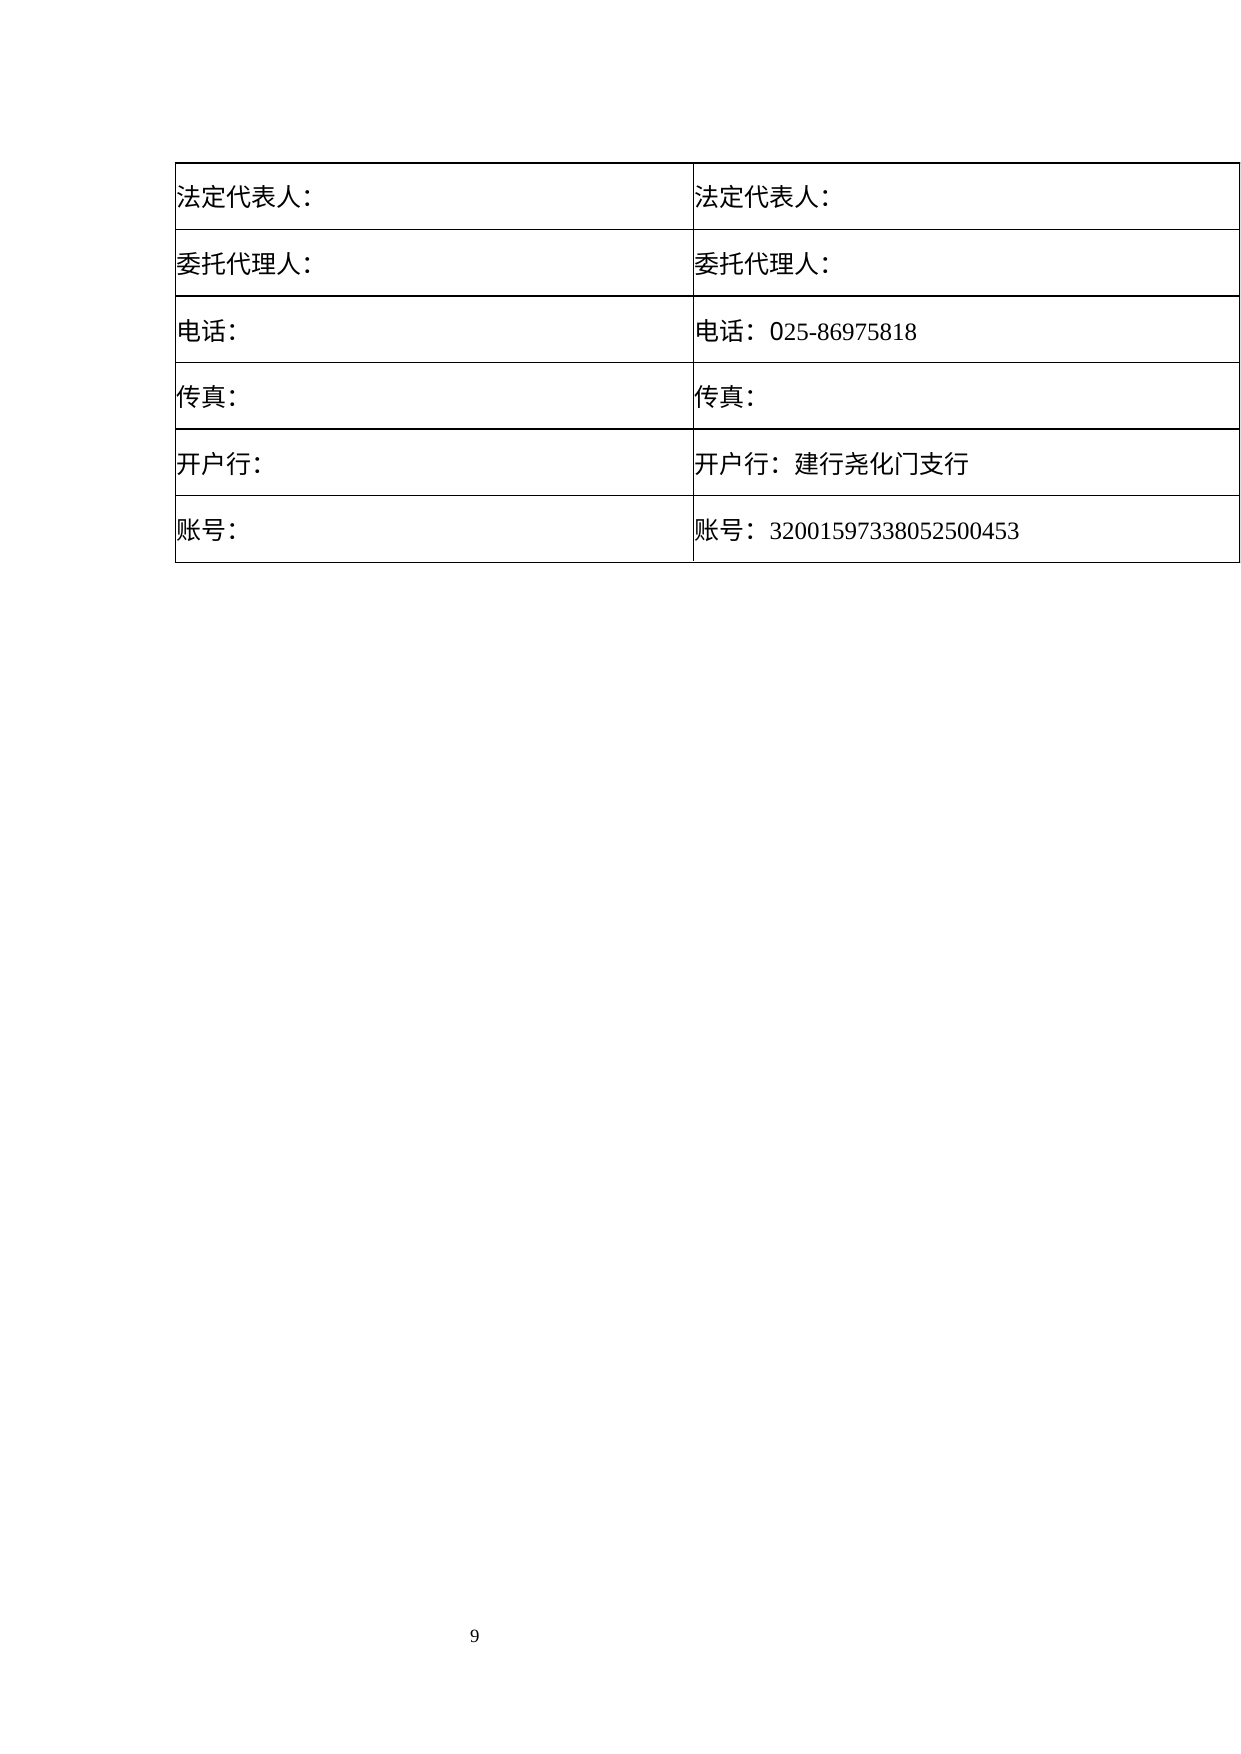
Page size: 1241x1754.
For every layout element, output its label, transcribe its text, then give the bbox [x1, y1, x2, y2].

table_cell 账号： [176, 496, 693, 561]
table_cell 委托代理人： [694, 230, 1239, 295]
table_cell 传真： [694, 363, 1239, 428]
table_cell 法定代表人： [176, 164, 693, 228]
table_cell 开户行：建行尧化门支行 [694, 430, 1239, 495]
table_cell 电话：025-86975818 [694, 297, 1239, 362]
table_cell 传真： [176, 363, 693, 428]
table_cell 法定代表人： [694, 164, 1239, 228]
table_cell 账号：32001597338052500453 [694, 496, 1239, 561]
table_cell 电话： [176, 297, 693, 362]
table_cell 开户行： [176, 430, 693, 495]
table_cell 委托代理人： [176, 230, 693, 295]
